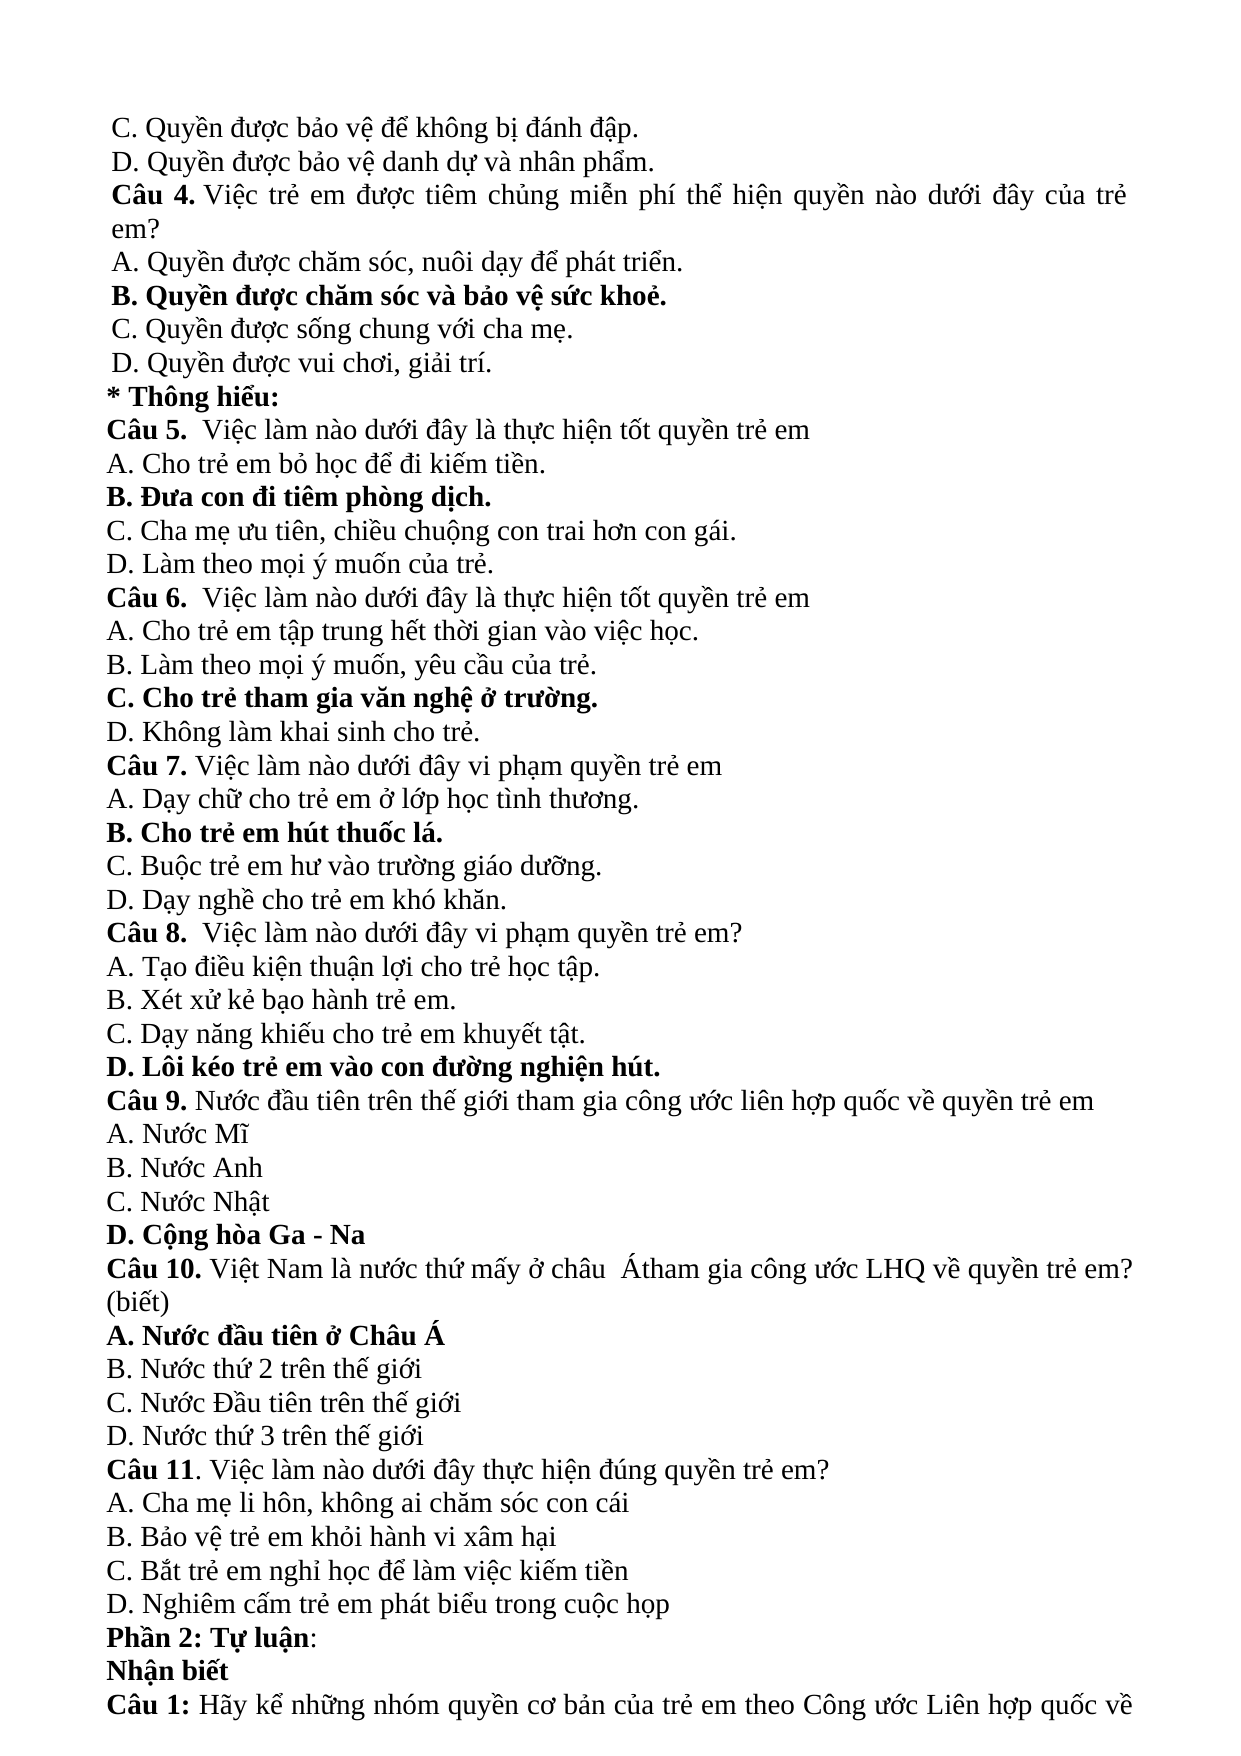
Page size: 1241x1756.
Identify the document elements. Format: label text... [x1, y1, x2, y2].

text Câu 8. Việc làm nào dưới đây vi phạm quyền trẻ em? [106, 915, 1134, 949]
text B. Đưa con đi tiêm phòng dịch. [106, 479, 1134, 513]
text Câu 11. Việc làm nào dưới đây thực hiện đúng quyền trẻ em? [106, 1452, 1134, 1486]
text C. Cha mẹ ưu tiên, chiều chuộng con trai hơn con gái. [106, 513, 1134, 546]
text A. Nước Mĩ [106, 1117, 1134, 1150]
text B. Nước thứ 2 trên thế giới [106, 1351, 1134, 1385]
text C. Quyền được sống chung với cha mẹ. [111, 312, 1129, 345]
text B. Quyền được chăm sóc và bảo vệ sức khoẻ. [111, 278, 1129, 312]
text C. Quyền được bảo vệ để không bị đánh đập. [111, 110, 1129, 144]
text C. Dạy năng khiếu cho trẻ em khuyết tật. [106, 1016, 1134, 1049]
text Phần 2: Tự luận: [106, 1620, 1134, 1653]
text A. Cha mẹ li hôn, không ai chăm sóc con cái B. Bảo vệ trẻ em khỏi hành vi xâm hại C. Bắt trẻ em nghỉ học để làm việc kiếm tiền D. Nghiêm cấm trẻ em phát biểu trong cuộc họp [106, 1486, 1134, 1620]
text D. Không làm khai sinh cho trẻ. [106, 714, 1134, 748]
text D. Lôi kéo trẻ em vào con đường nghiện hút. [106, 1049, 1134, 1083]
text A. Tạo điều kiện thuận lợi cho trẻ học tập. [106, 949, 1134, 982]
text C. Cho trẻ tham gia văn nghệ ở trường. [106, 681, 1134, 714]
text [106, 1687, 1134, 1720]
text C. Buộc trẻ em hư vào trường giáo dưỡng. [106, 848, 1134, 882]
text A. Nước đầu tiên ở Châu Á [106, 1318, 1134, 1351]
text A. Cho trẻ em bỏ học để đi kiếm tiền. [106, 446, 1134, 479]
text A. Cho trẻ em tập trung hết thời gian vào việc học. [106, 613, 1134, 647]
text B. Làm theo mọi ý muốn, yêu cầu của trẻ. [106, 647, 1134, 681]
text Câu 10. Việt Nam là nước thứ mấy ở châu Átham gia công ước LHQ về quyền trẻ em? (biết) [106, 1251, 1134, 1318]
text D. Quyền được vui chơi, giải trí. [111, 345, 1129, 379]
text C. Nước Nhật [106, 1184, 1134, 1217]
text D. Dạy nghề cho trẻ em khó khăn. [106, 882, 1134, 915]
text B. Xét xử kẻ bạo hành trẻ em. [106, 982, 1134, 1016]
text C. Nước Đầu tiên trên thế giới [106, 1385, 1134, 1418]
text Câu 6. Việc làm nào dưới đây là thực hiện tốt quyền trẻ em [106, 580, 1134, 613]
text A. Quyền được chăm sóc, nuôi dạy để phát triển. [111, 244, 1129, 278]
text Nhận biết [106, 1653, 1134, 1687]
text D. Nước thứ 3 trên thế giới [106, 1418, 1134, 1452]
text Câu 9. Nước đầu tiên trên thế giới tham gia công ước liên hợp quốc về quyền trẻ em [106, 1083, 1134, 1117]
text * Thông hiểu: [106, 379, 1134, 412]
text A. Dạy chữ cho trẻ em ở lớp học tình thương. [106, 781, 1134, 815]
text Câu 5. Việc làm nào dưới đây là thực hiện tốt quyền trẻ em [106, 412, 1134, 446]
text D. Cộng hòa Ga - Na [106, 1217, 1134, 1251]
text Câu 4. Việc trẻ em được tiêm chủng miễn phí thể hiện quyền nào dưới đây của trẻ em? [111, 177, 1129, 244]
text Câu 7. Việc làm nào dưới đây vi phạm quyền trẻ em [106, 748, 1134, 781]
text D. Quyền được bảo vệ danh dự và nhân phẩm. [111, 144, 1129, 177]
text D. Làm theo mọi ý muốn của trẻ. [106, 546, 1134, 580]
text B. Nước Anh [106, 1150, 1134, 1184]
text B. Cho trẻ em hút thuốc lá. [106, 815, 1134, 848]
